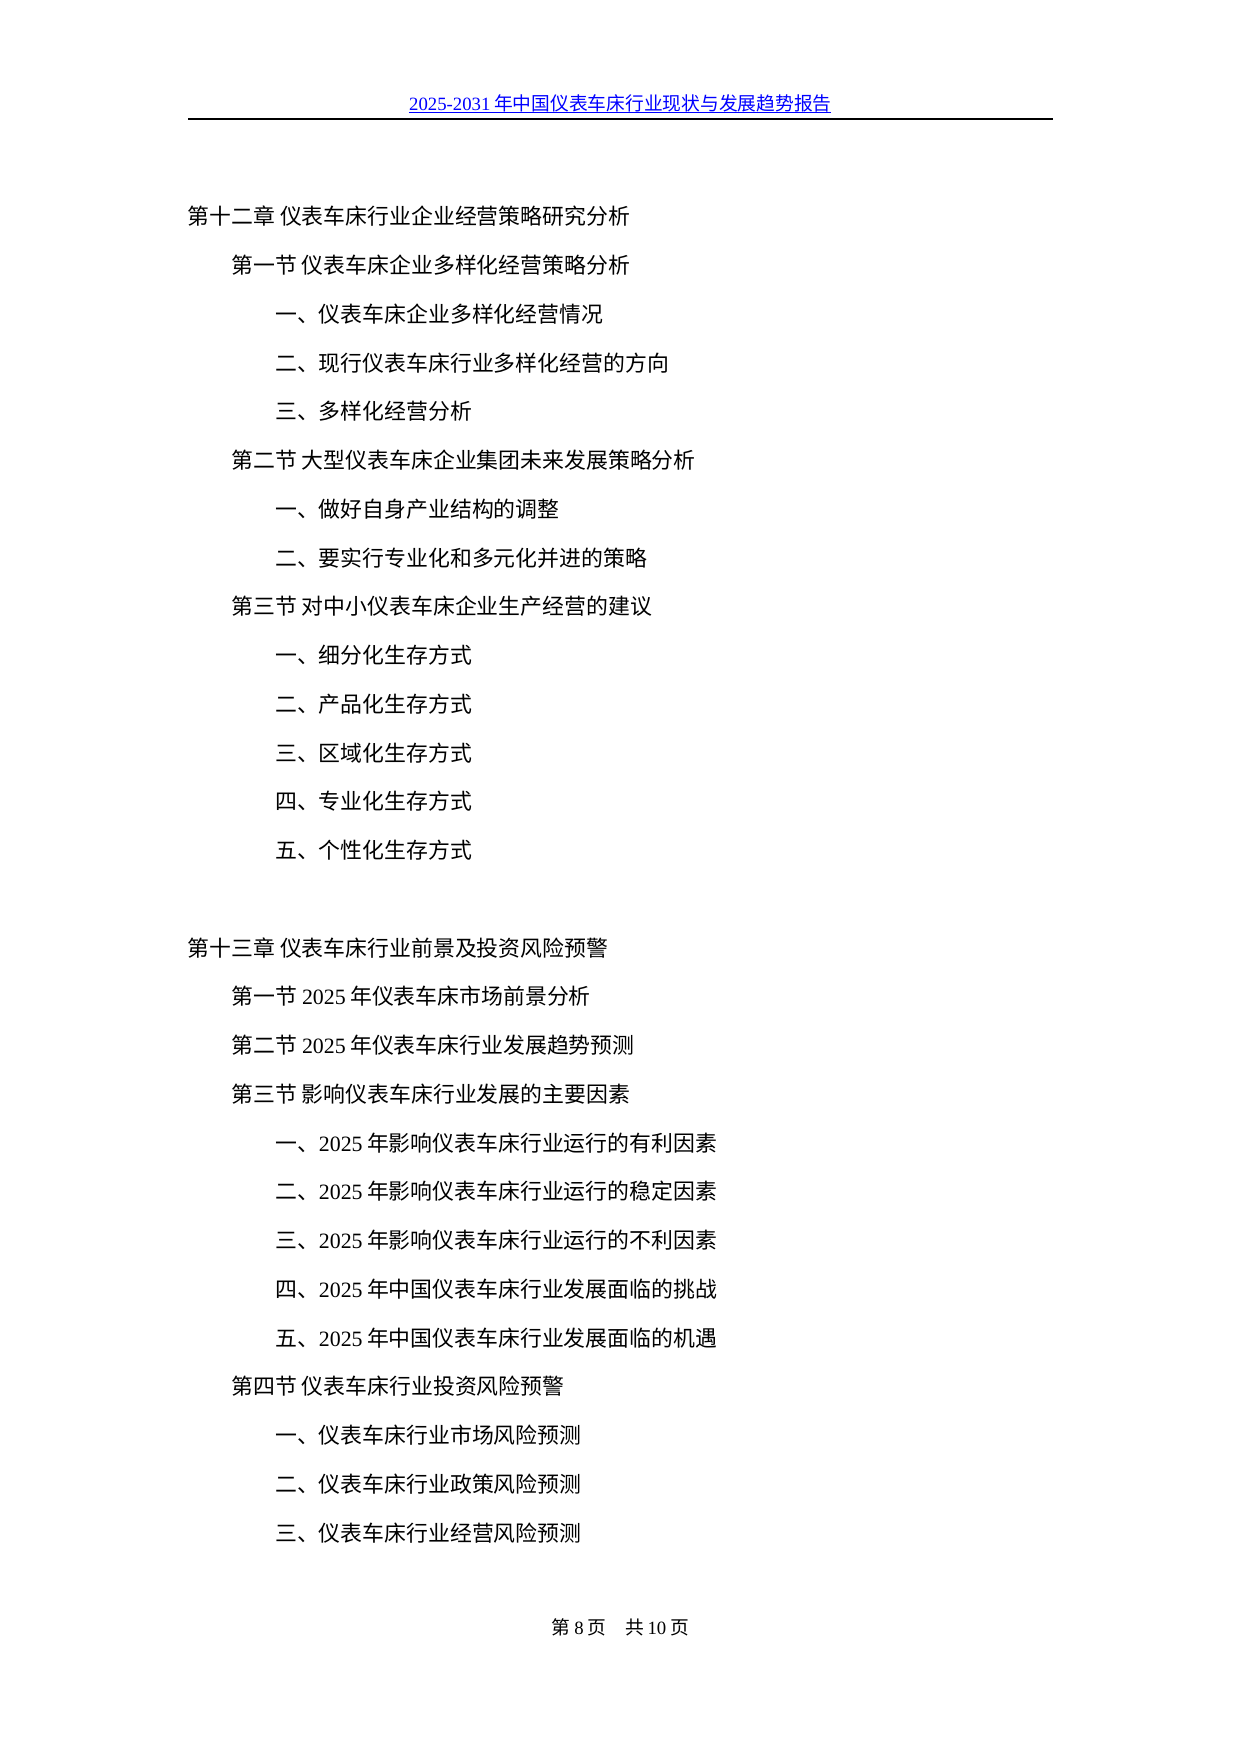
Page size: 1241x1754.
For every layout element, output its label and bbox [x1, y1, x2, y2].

text [187, 150, 1053, 1548]
